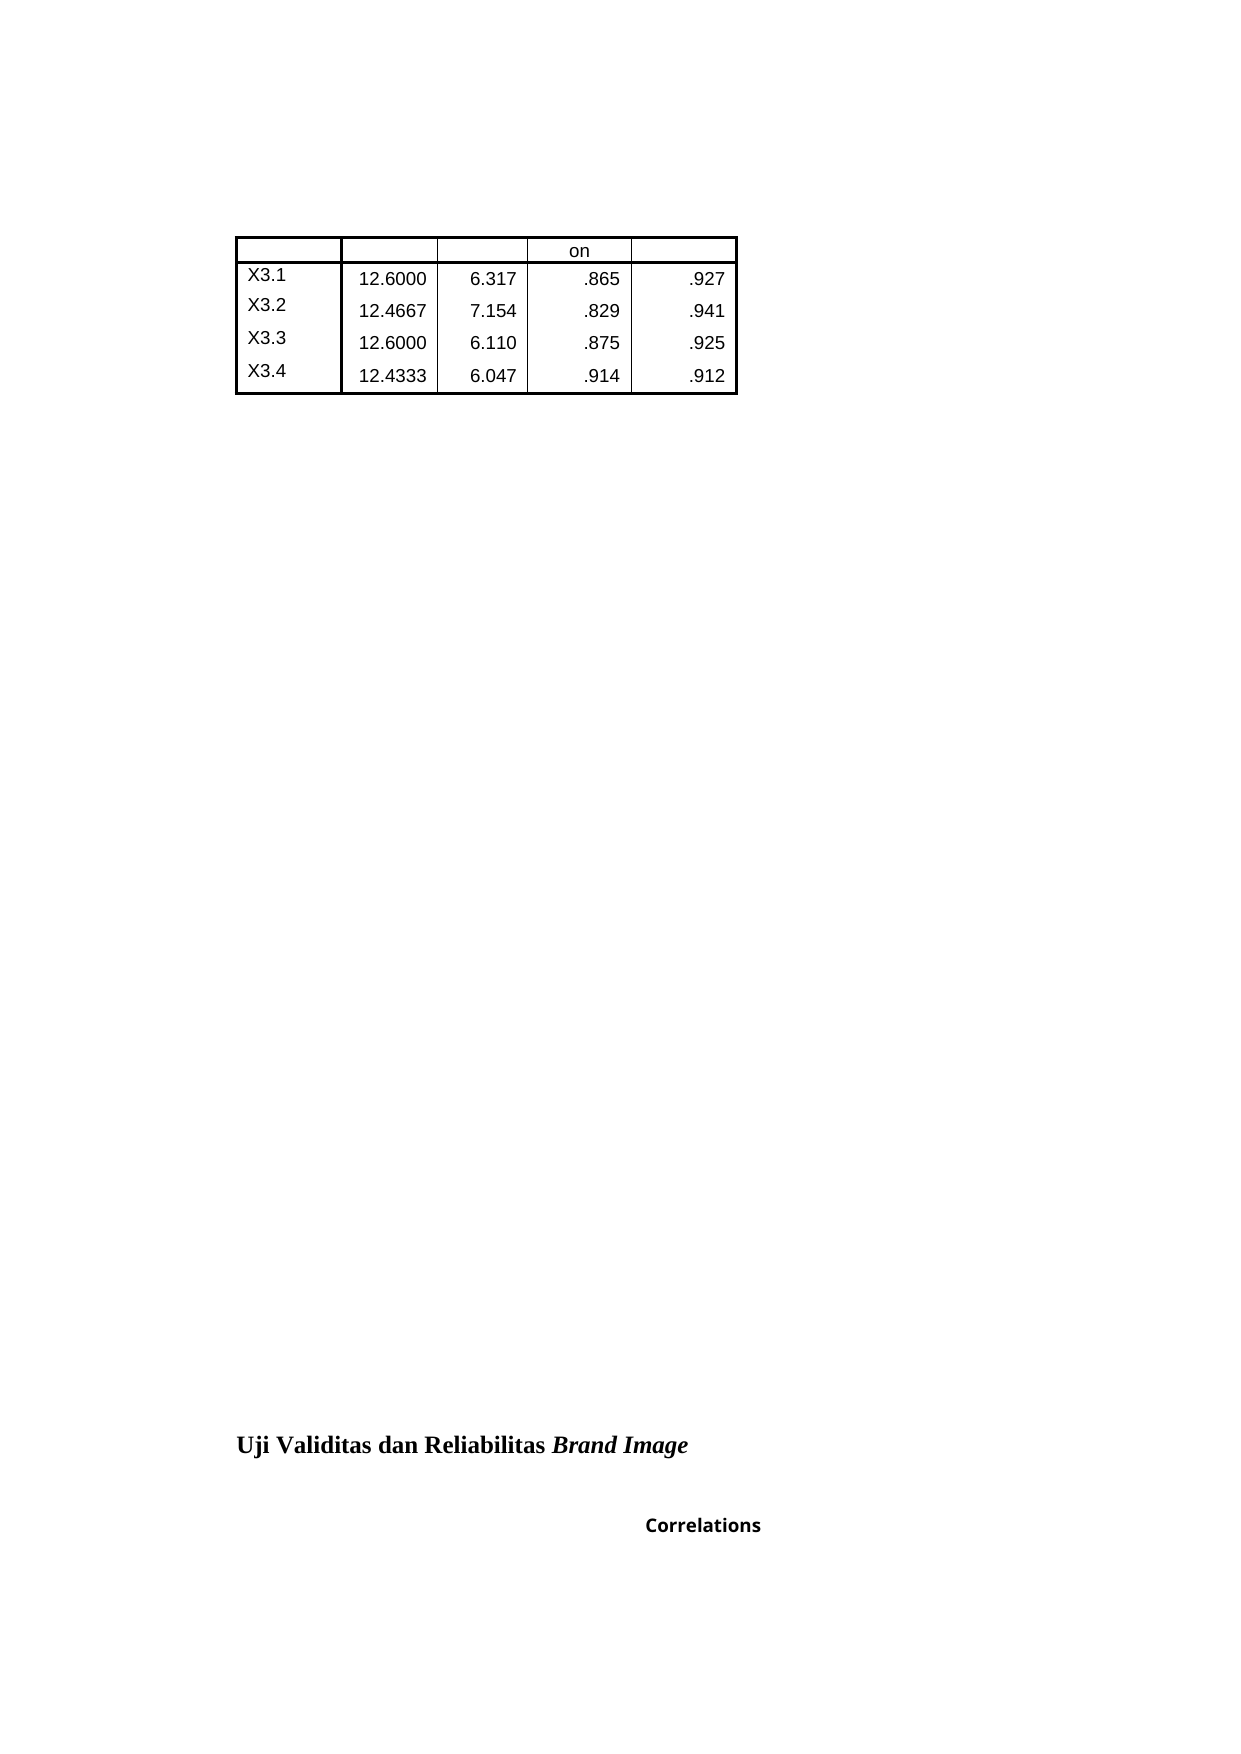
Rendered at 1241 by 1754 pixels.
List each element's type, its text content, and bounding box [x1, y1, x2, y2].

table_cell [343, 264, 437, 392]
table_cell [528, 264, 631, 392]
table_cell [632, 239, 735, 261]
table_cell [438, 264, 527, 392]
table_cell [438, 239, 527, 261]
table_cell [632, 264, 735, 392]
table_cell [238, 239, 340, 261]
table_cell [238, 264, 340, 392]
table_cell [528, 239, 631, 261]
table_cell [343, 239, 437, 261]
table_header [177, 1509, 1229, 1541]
list Uji Validitas dan Reliabilitas Brand Image [236, 1430, 1063, 1459]
